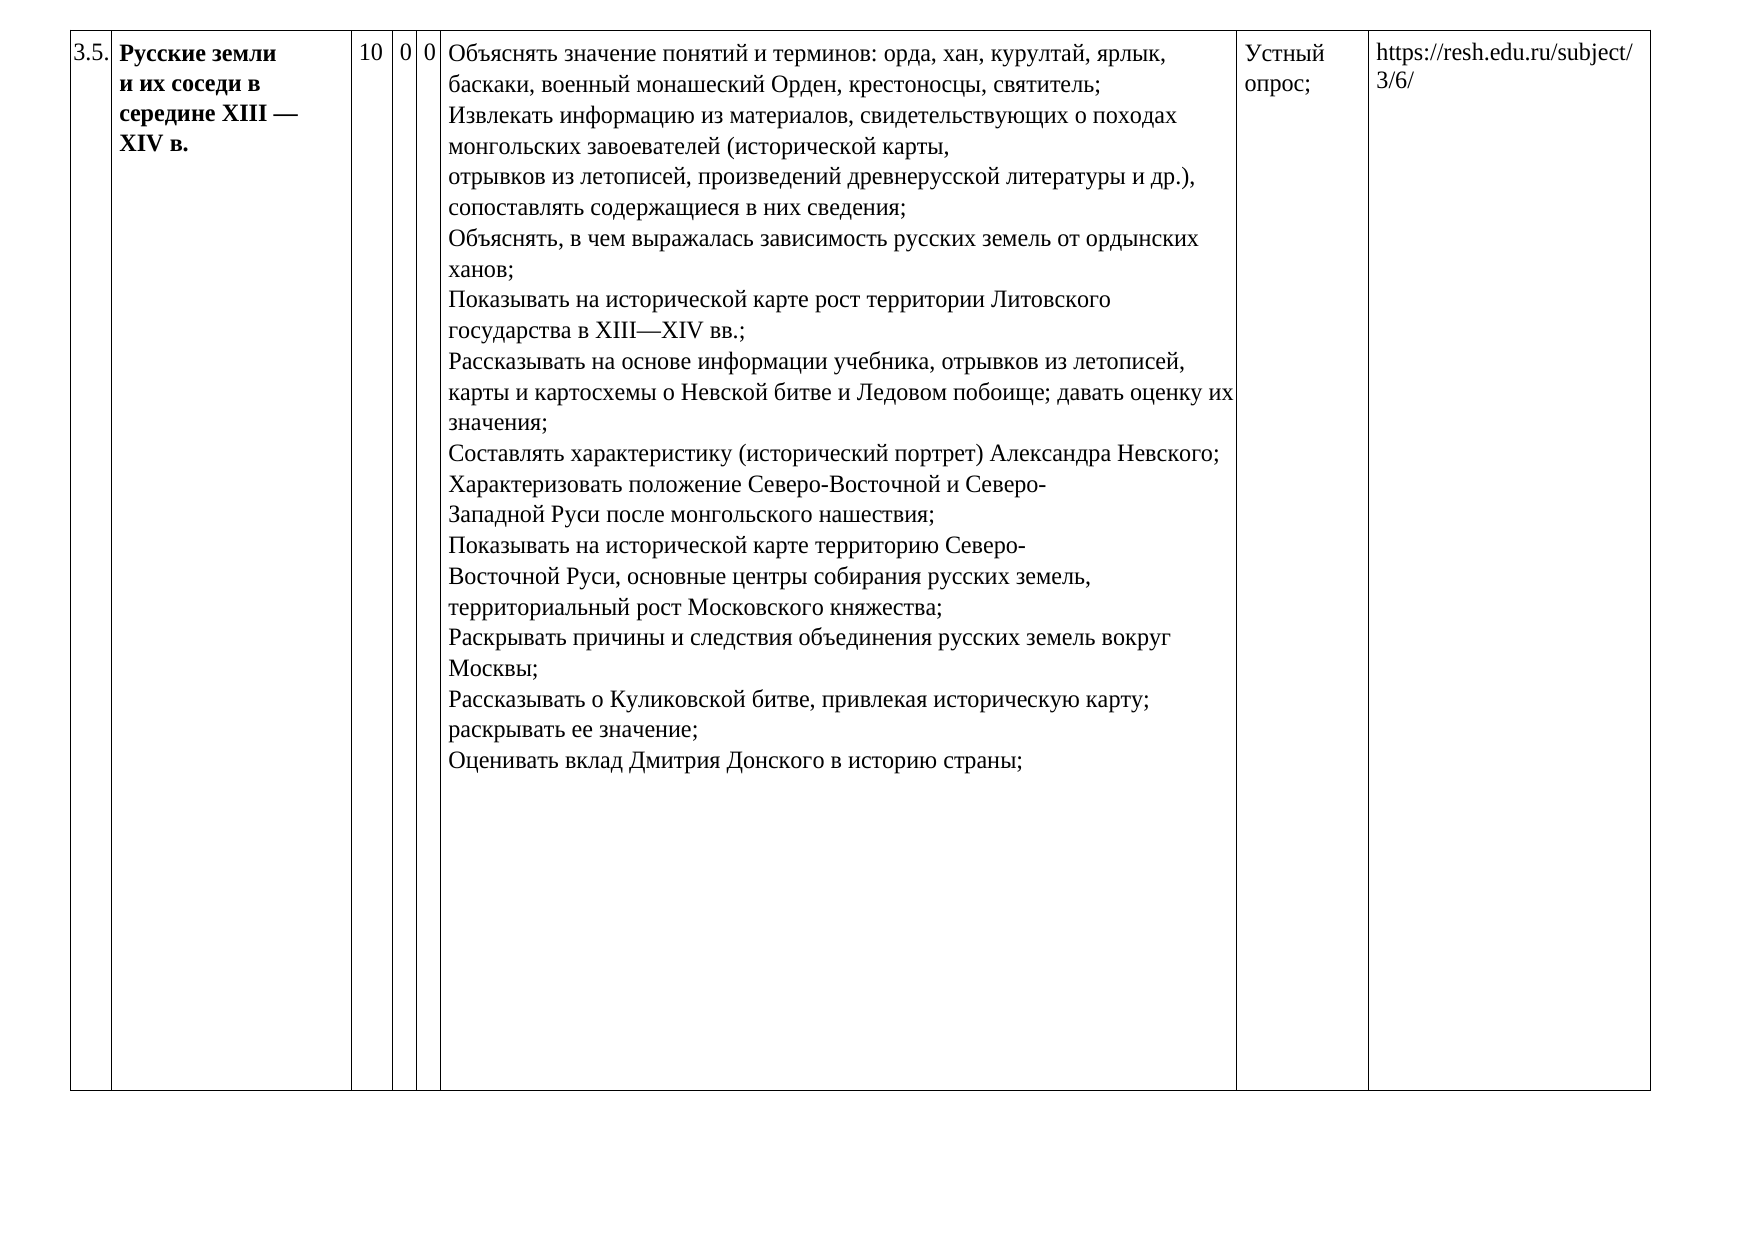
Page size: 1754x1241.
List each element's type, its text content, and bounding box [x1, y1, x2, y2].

table_cell 3.5. [71, 31, 111, 1090]
table_cell https://resh.edu.ru/subject/3/6/ [1369, 31, 1650, 1090]
table_cell Объяснять значение понятий и терминов: орда, хан, курултай, ярлык, баскаки, военный монашеский Орден, крестоносцы, святитель; Извлекать информацию из материалов, свидетельствующих о походах монгольских завоевателей (исторической карты, отрывков из летописей, произведений древнерусской литературы и др.), сопоставлять содержащиеся в них сведения; Объяснять, в чем выражалась зависимость русских земель от ордынских ханов; Показывать на исторической карте рост территории Литовского государства в XIII—XIV вв.; Рассказывать на основе информации учебника, отрывков из летописей, карты и картосхемы о Невской битве и Ледовом побоище; давать оценку их значения; Составлять характеристику (исторический портрет) Александра Невского; Характеризовать положение Северо-Восточной и Северо- Западной Руси после монгольского нашествия; Показывать на исторической карте территорию Северо- Восточной Руси, основные центры собирания русских земель, территориальный рост Московского княжества; Раскрывать причины и следствия объединения русских земель вокруг Москвы; Рассказывать о Куликовской битве, привлекая историческую карту; раскрывать ее значение; Оценивать вклад Дмитрия Донского в историю страны; [441, 31, 1236, 1090]
table_cell 0 [417, 31, 440, 1090]
table_cell 10 [352, 31, 392, 1090]
table_cell 0 [393, 31, 416, 1090]
table_cell Русские земли и их соседи в середине XIII — XIV в. [112, 31, 351, 1090]
table_cell Устный опрос; [1237, 31, 1368, 1090]
